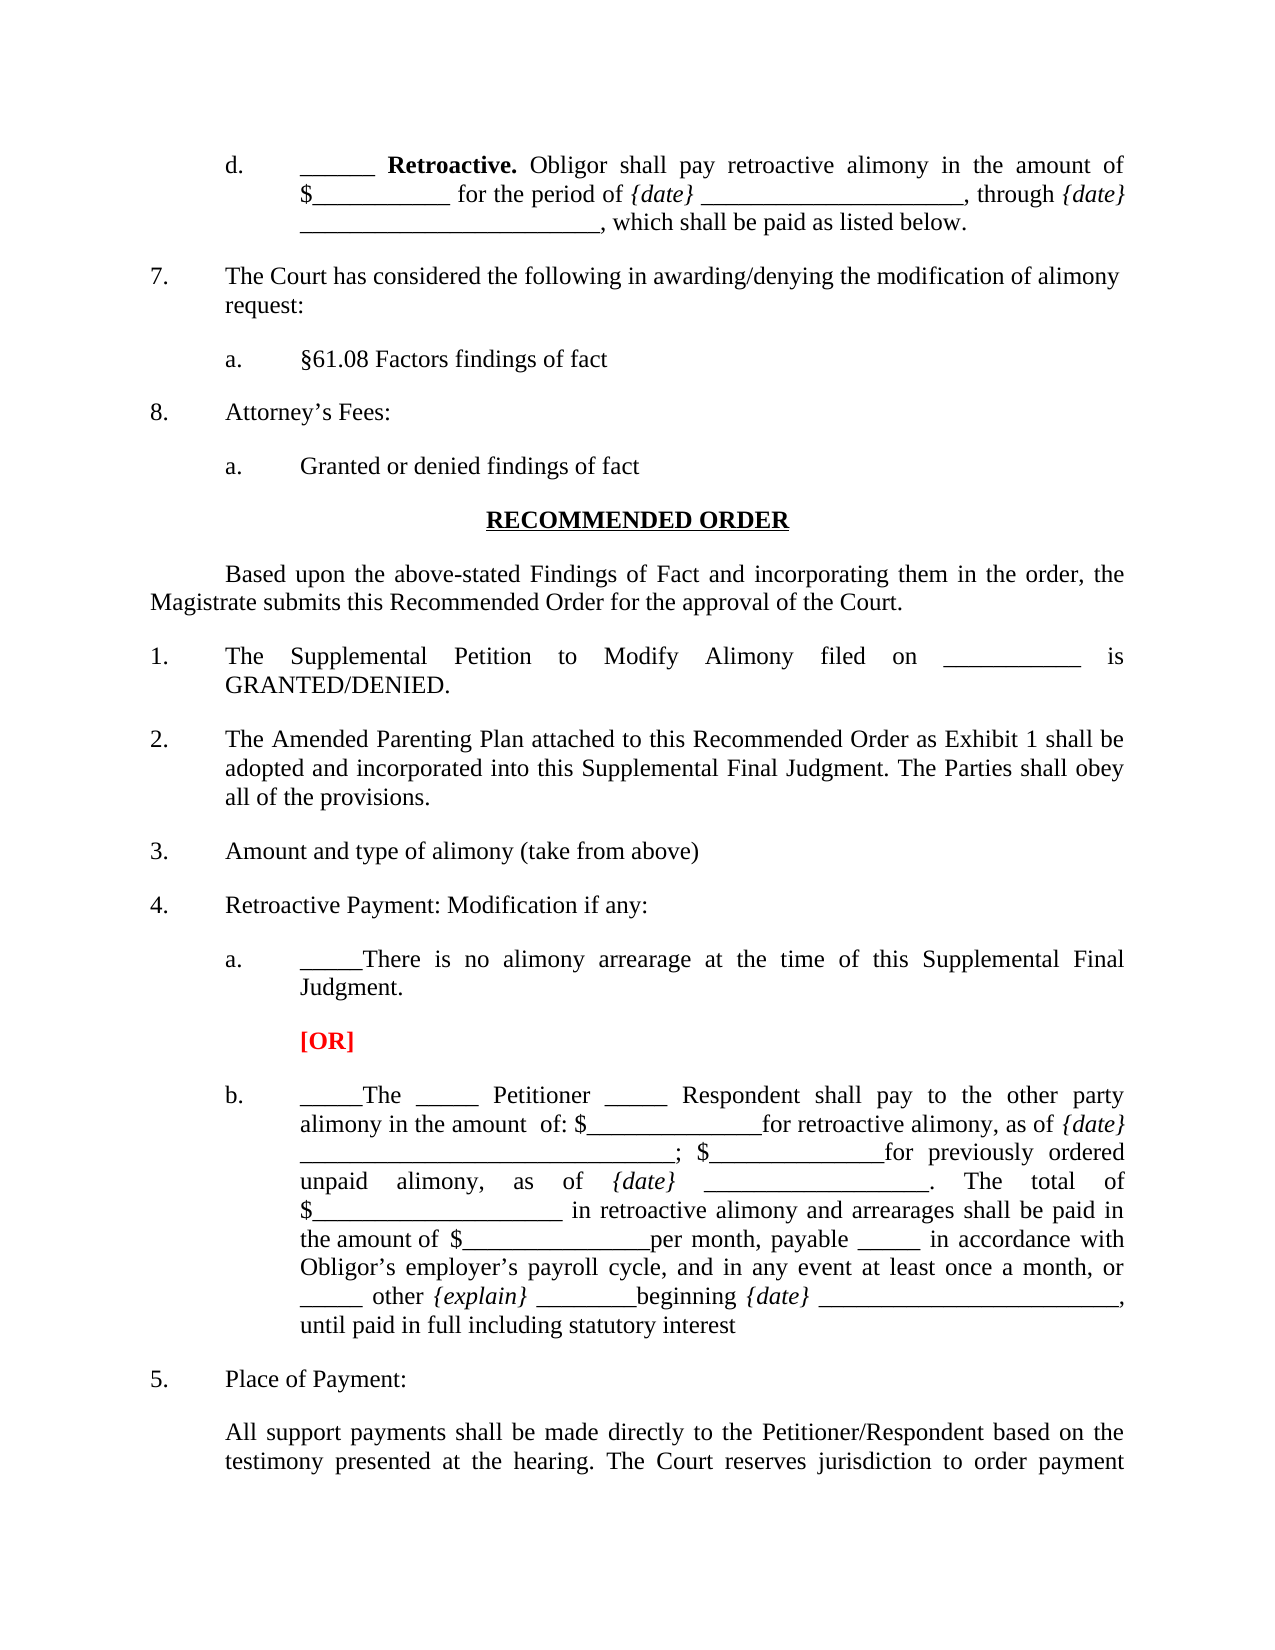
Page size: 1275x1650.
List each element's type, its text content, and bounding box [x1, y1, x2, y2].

list The Amended Parenting Plan attached to this Recommended Order as Exhibit 1 shall be adopted and incorporated into this Supplemental Final Judgment. The Parties shall obey all of the provisions. [150, 724, 1125, 811]
list _____The _____ Petitioner _____ Respondent shall pay to the other party alimony in the amount of: $______________for retroactive alimony, as of {date} ______________________________; $______________for previously ordered unpaid alimony, as of {date} __________________. The total of $____________________ in retroactive alimony and arrearages shall be paid in the amount of $_______________per month, payable _____ in accordance with Obligor’s employer’s payroll cycle, and in any event at least once a month, or _____ other {explain} ________beginning {date} ________________________, until paid in full including statutory interest [225, 1080, 1125, 1339]
list Place of Payment: [150, 1364, 1125, 1392]
text Based upon the above-stated Findings of Fact and incorporating them in the order, the Magistrate submits this Recommended Order for the approval of the Court. [150, 559, 1125, 616]
list The Supplemental Petition to Modify Alimony filed on ___________ is GRANTED/DENIED. [150, 641, 1125, 699]
list §61.08 Factors findings of fact [225, 344, 1125, 372]
list Granted or denied findings of fact [225, 451, 1125, 480]
list Amount and type of alimony (take from above) [150, 836, 1125, 865]
text RECOMMENDED ORDER [150, 505, 1125, 534]
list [225, 1417, 1125, 1475]
list Retroactive Payment: Modification if any: [150, 890, 1125, 919]
list [OR] [300, 1026, 1125, 1055]
list The Court has considered the following in awarding/denying the modification of alimony request: [150, 261, 1125, 319]
list _____There is no alimony arrearage at the time of this Supplemental Final Judgment. [225, 944, 1125, 1001]
list Attorney’s Fees: [150, 397, 1125, 426]
list ______ Retroactive. Obligor shall pay retroactive alimony in the amount of $___________ for the period of {date} _____________________, through {date} ________________________, which shall be paid as listed below. [225, 150, 1125, 236]
